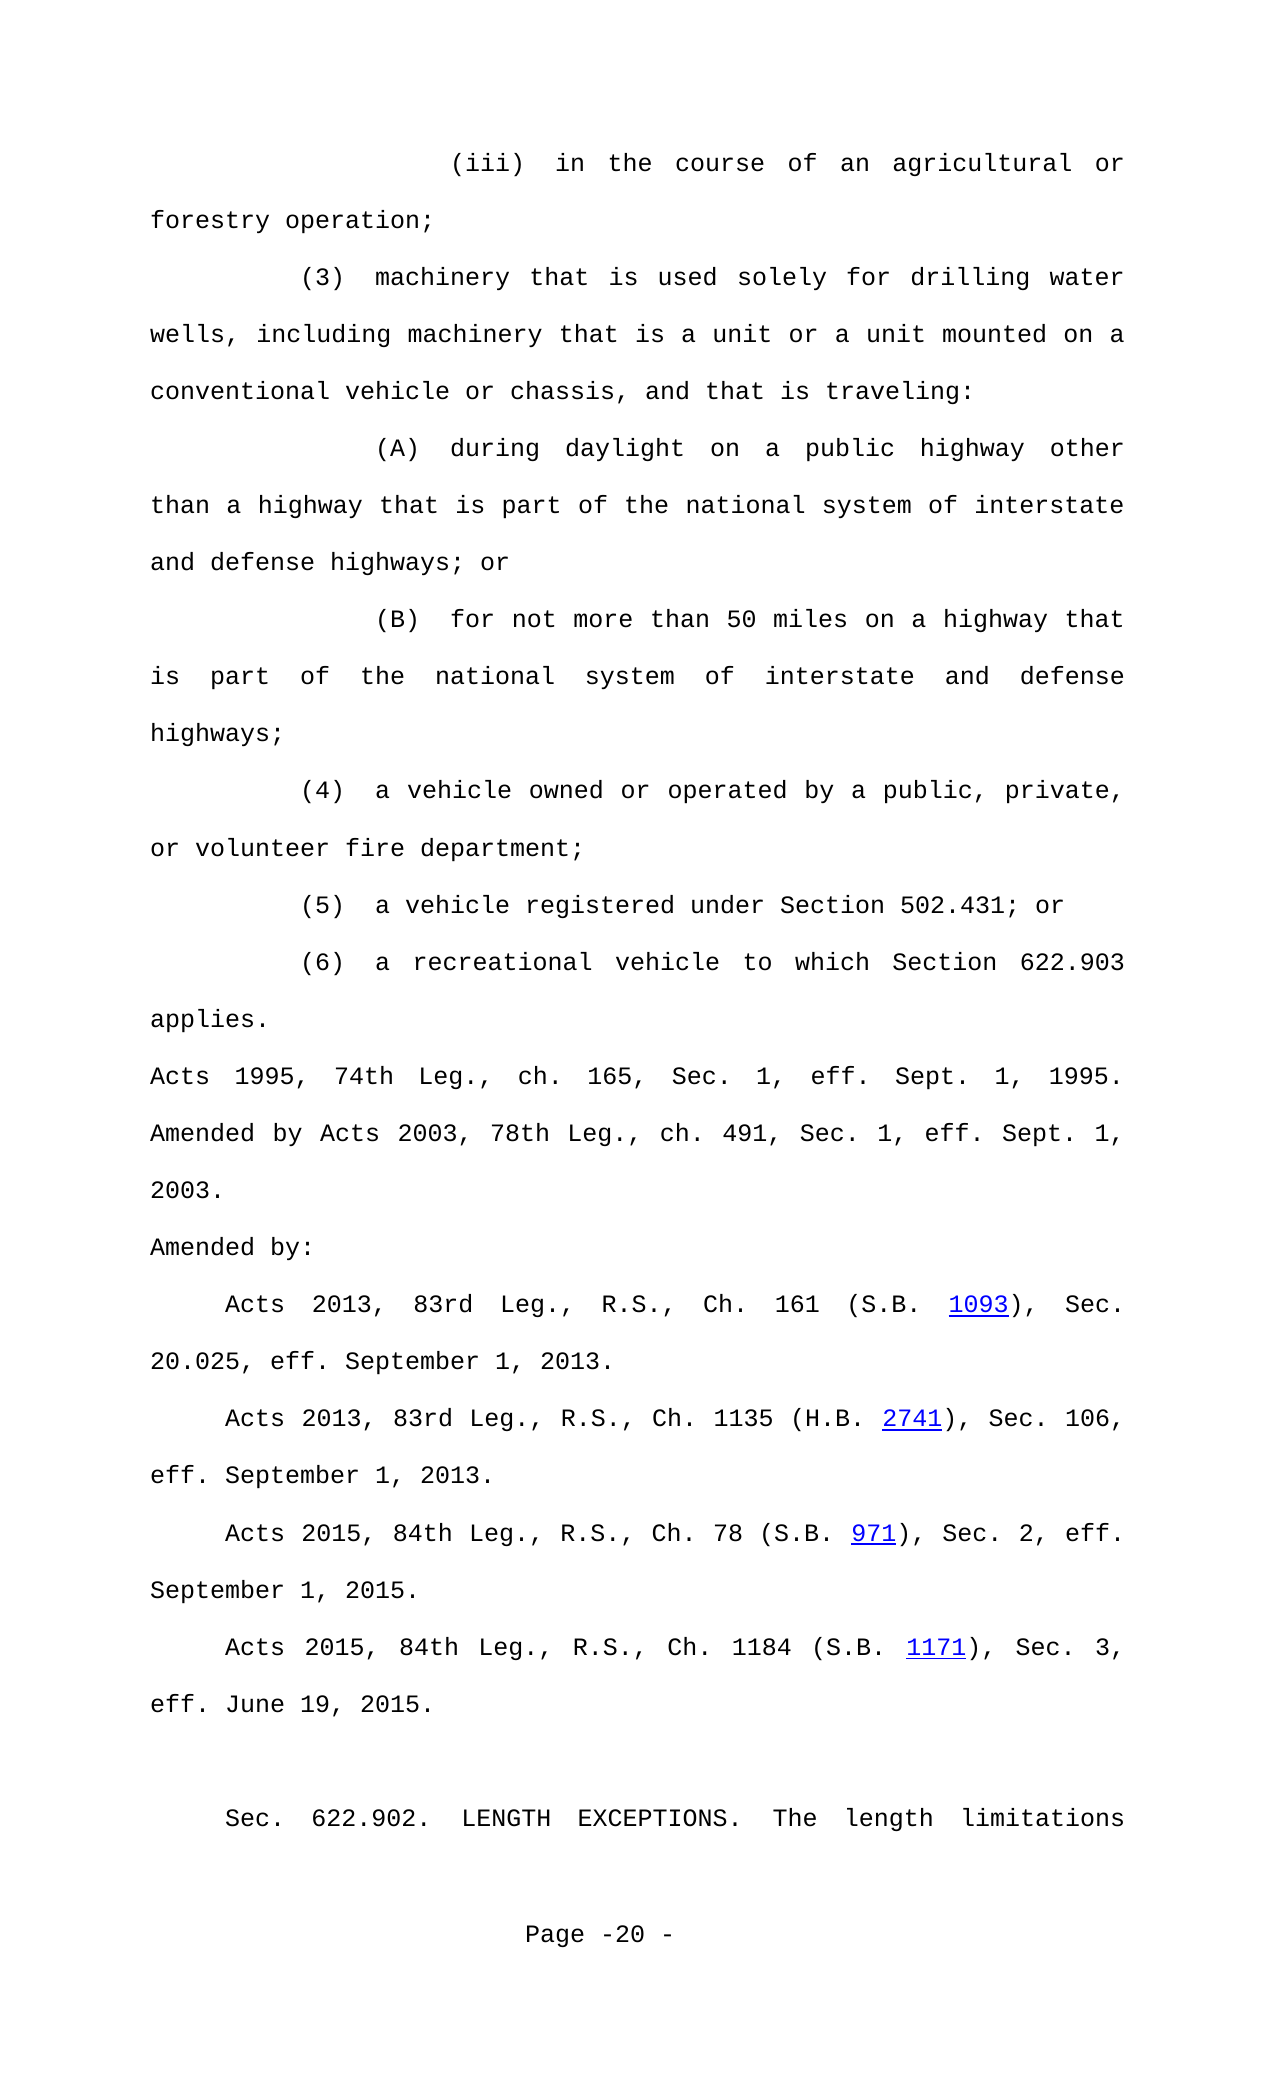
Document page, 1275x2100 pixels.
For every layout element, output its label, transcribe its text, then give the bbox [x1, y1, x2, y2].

text (A) during daylight on a public highway other than a highway that is part of the national system of interstate and defense highways; or [150, 435, 1125, 578]
text Acts 2015, 84th Leg., R.S., Ch. 1184 (S.B. 1171), Sec. 3, eff. June 19, 2015. [150, 1634, 1125, 1720]
text (5) a vehicle registered under Section 502.431; or [150, 892, 1125, 921]
text Acts 2013, 83rd Leg., R.S., Ch. 1135 (H.B. 2741), Sec. 106, eff. September 1, 2013. [150, 1406, 1125, 1491]
text Acts 2015, 84th Leg., R.S., Ch. 78 (S.B. 971), Sec. 2, eff. September 1, 2015. [150, 1520, 1125, 1606]
text Amended by: [150, 1234, 1125, 1263]
text (3) machinery that is used solely for drilling water wells, including machinery that is a unit or a unit mounted on a conventional vehicle or chassis, and that is traveling: [150, 264, 1125, 407]
text Acts 2013, 83rd Leg., R.S., Ch. 161 (S.B. 1093), Sec. 20.025, eff. September 1, 2013. [150, 1292, 1125, 1377]
text (6) a recreational vehicle to which Section 622.903 applies. [150, 949, 1125, 1035]
text (iii) in the course of an agricultural or forestry operation; [150, 150, 1125, 236]
text Acts 1995, 74th Leg., ch. 165, Sec. 1, eff. Sept. 1, 1995. Amended by Acts 2003, 78th Leg., ch. 491, Sec. 1, eff. Sept. 1, 2003. [150, 1063, 1125, 1206]
text (B) for not more than 50 miles on a highway that is part of the national system of interstate and defense highways; [150, 607, 1125, 749]
text (4) a vehicle owned or operated by a public, private, or volunteer fire department; [150, 778, 1125, 863]
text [150, 1805, 1125, 1834]
